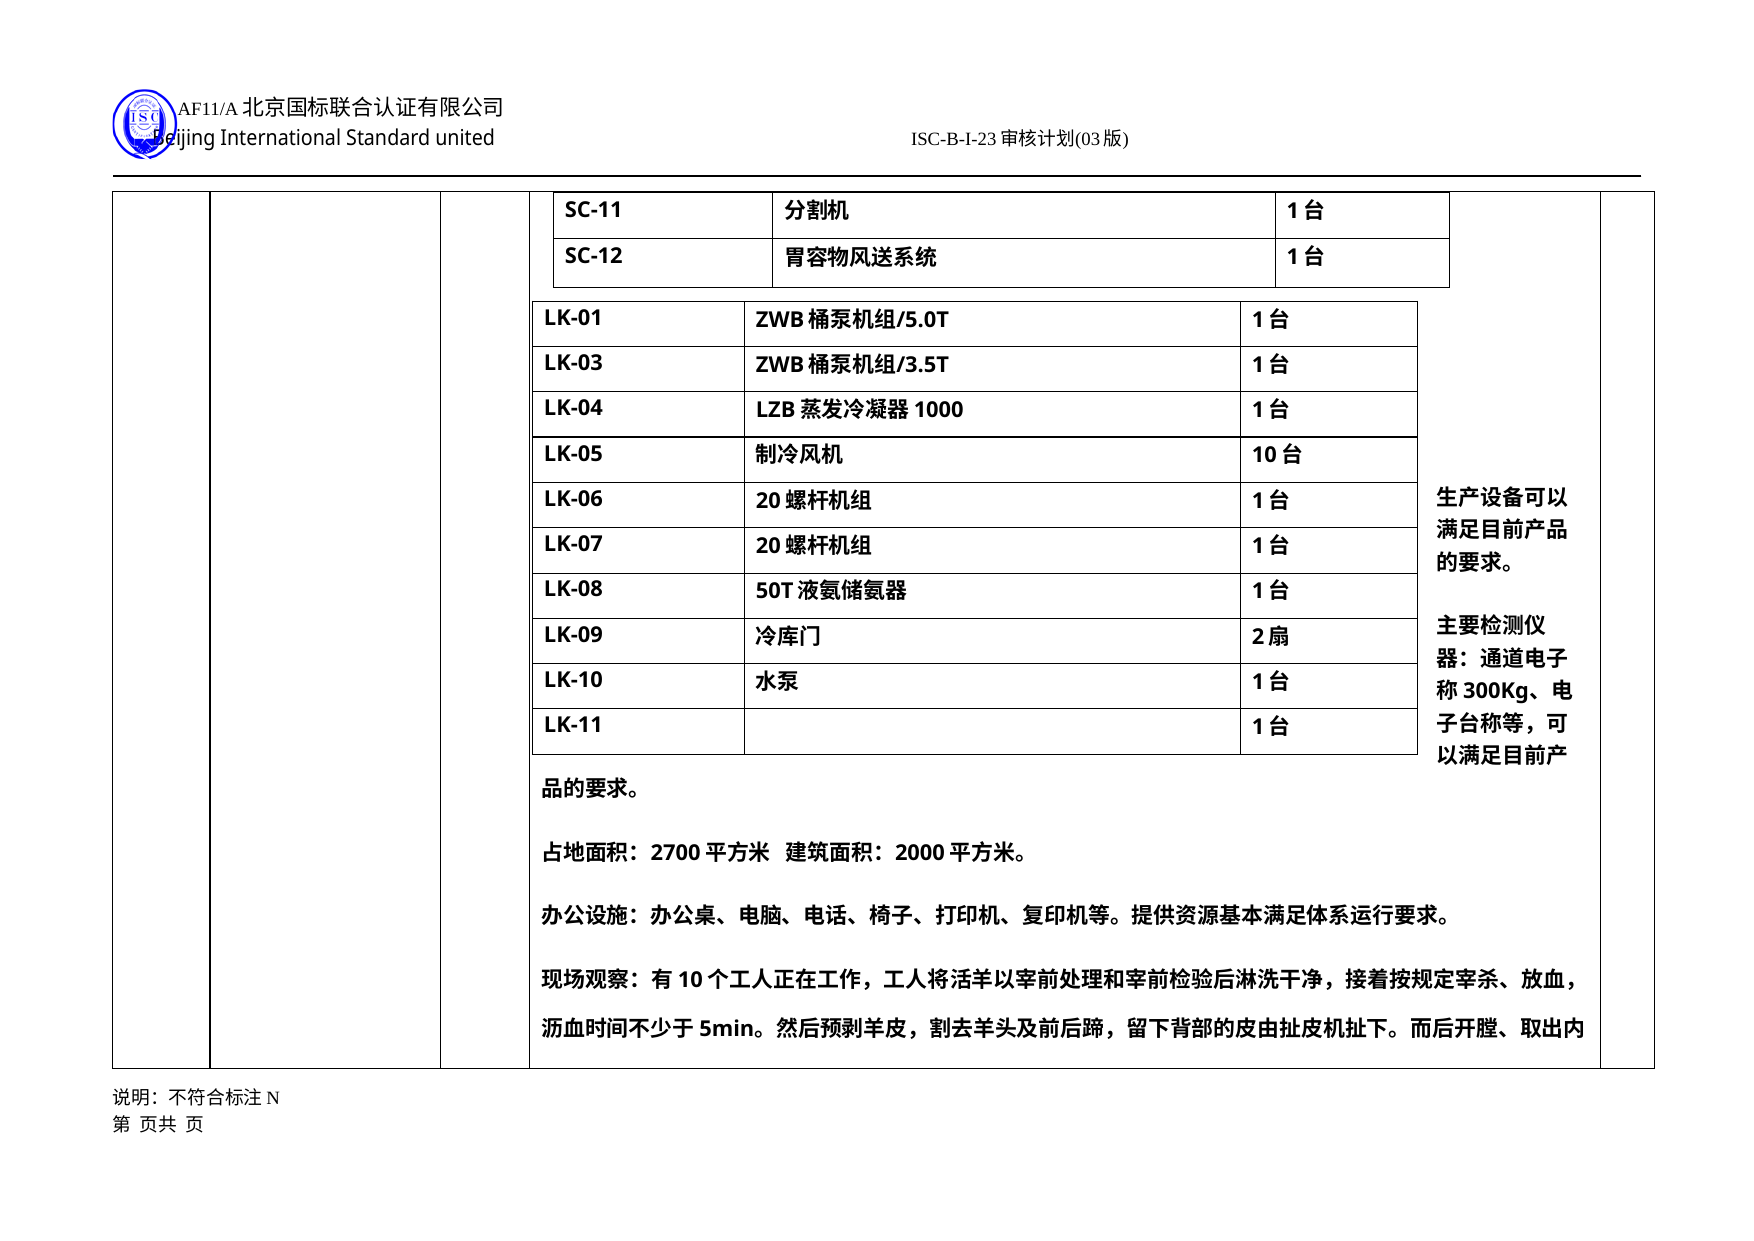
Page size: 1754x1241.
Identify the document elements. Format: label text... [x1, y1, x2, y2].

picture [112, 89, 180, 158]
table_cell [211, 192, 440, 1067]
table_cell [441, 192, 529, 1067]
table_cell [1601, 192, 1654, 1067]
table_cell [113, 192, 209, 1067]
